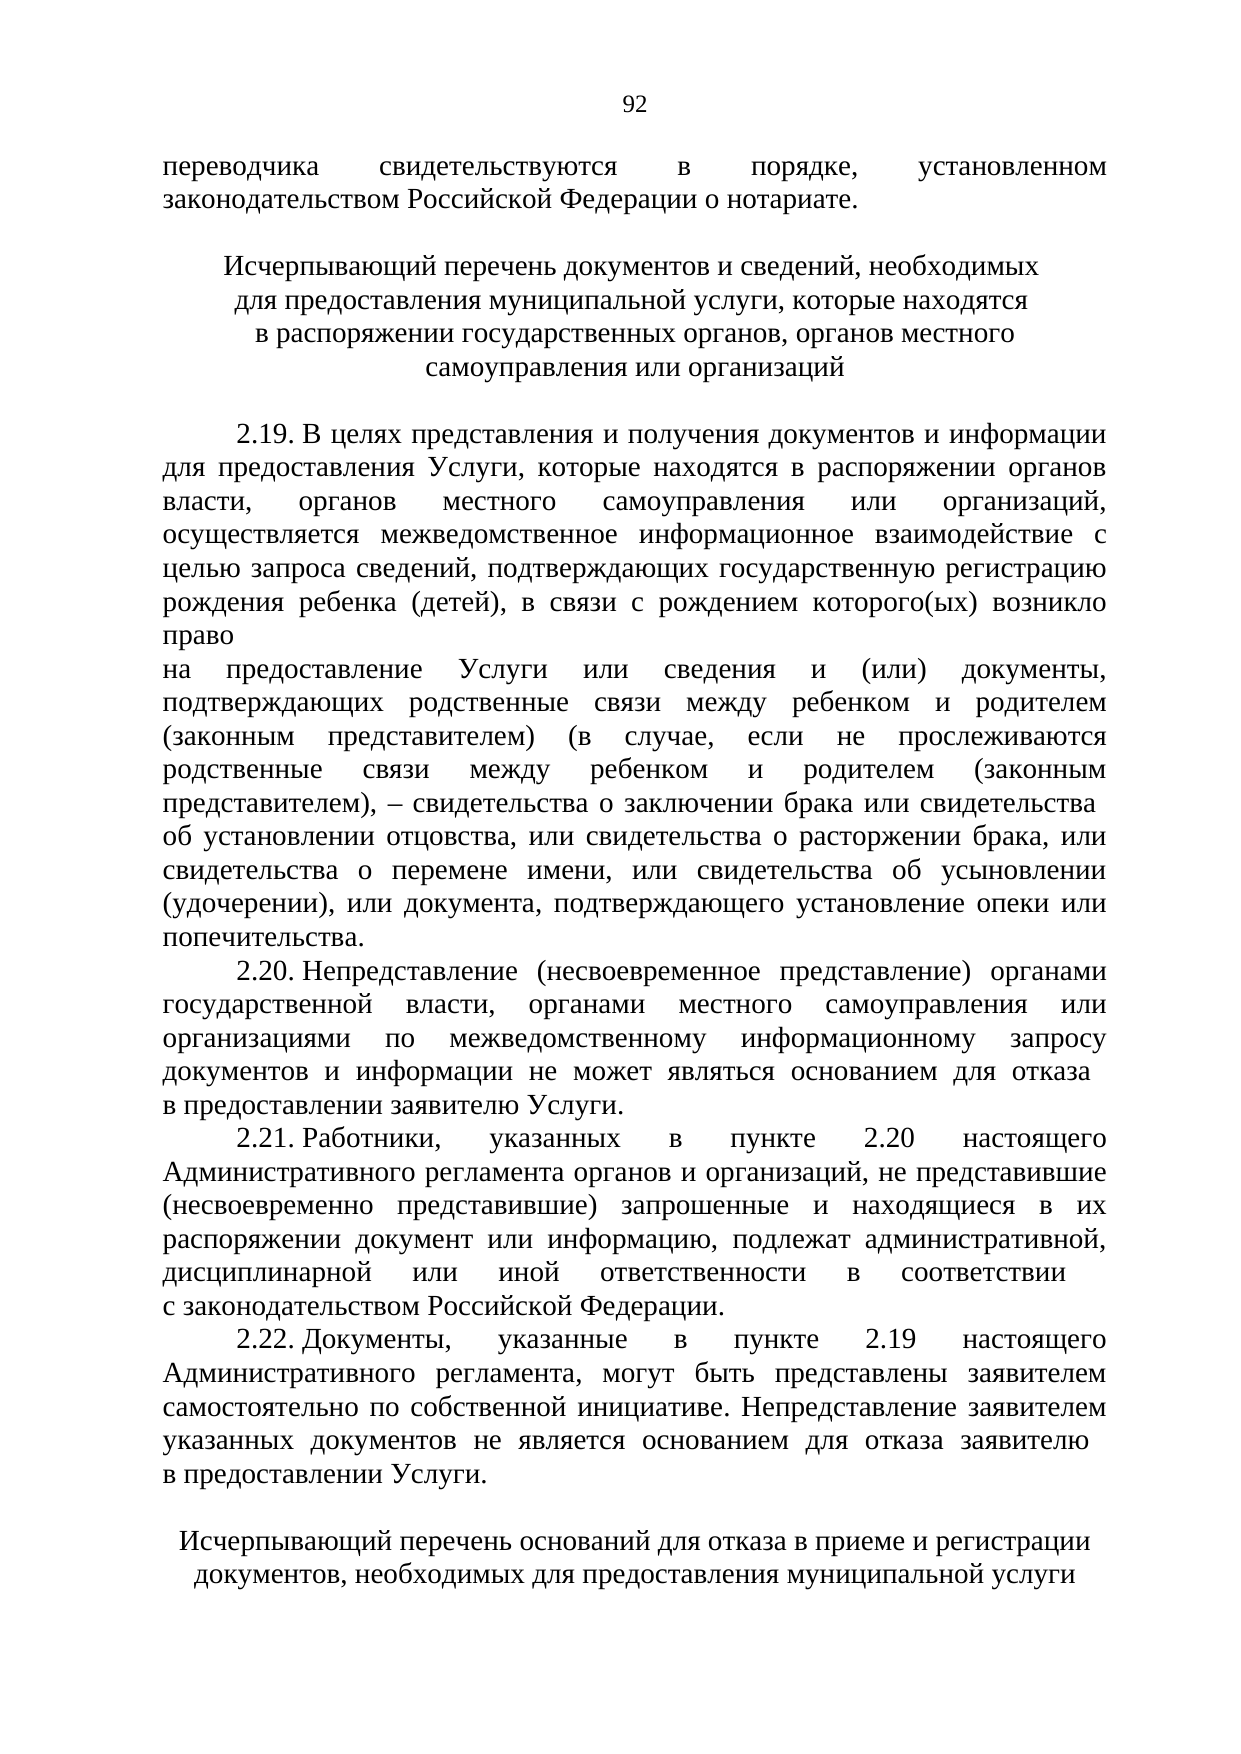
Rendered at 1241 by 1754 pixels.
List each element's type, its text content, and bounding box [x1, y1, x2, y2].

text Исчерпывающий перечень оснований для отказа в приеме и регистрации документов, необходимых для предоставления муниципальной услуги [162, 1523, 1107, 1590]
list Непредставление (несвоевременное представление) органами государственной власти, органами местного самоуправления или организациями по межведомственному информационному запросу документов и информации не может являться основанием для отказа в предоставлении заявителю Услуги. [162, 953, 1107, 1120]
list В целях представления и получения документов и информации для предоставления Услуги, которые находятся в распоряжении органов власти, органов местного самоуправления или организаций, осуществляется межведомственное информационное взаимодействие с целью запроса сведений, подтверждающих государственную регистрацию рождения ребенка (детей), в связи с рождением которого(ых) возникло право на предоставление Услуги или сведения и (или) документы, подтверждающих родственные связи между ребенком и родителем (законным представителем) (в случае, если не прослеживаются родственные связи между ребенком и родителем (законным представителем), – свидетельства о заключении брака или свидетельства об установлении отцовства, или свидетельства о расторжении брака, или свидетельства о перемене имени, или свидетельства об усыновлении (удочерении), или документа, подтверждающего установление опеки или попечительства. [162, 416, 1107, 953]
list Документы, указанные в пункте 2.19 настоящего Административного регламента, могут быть представлены заявителем самостоятельно по собственной инициативе. Непредставление заявителем указанных документов не является основанием для отказа заявителю в предоставлении Услуги. [162, 1322, 1107, 1489]
text Исчерпывающий перечень документов и сведений, необходимых для предоставления муниципальной услуги, которые находятся в распоряжении государственных органов, органов местного самоуправления или организаций [162, 248, 1107, 382]
list Работники, указанных в пункте 2.20 настоящего Административного регламента органов и организаций, не представившие (несвоевременно представившие) запрошенные и находящиеся в их распоряжении документ или информацию, подлежат административной, дисциплинарной или иной ответственности в соответствии с законодательством Российской Федерации. [162, 1120, 1107, 1322]
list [162, 148, 1107, 215]
